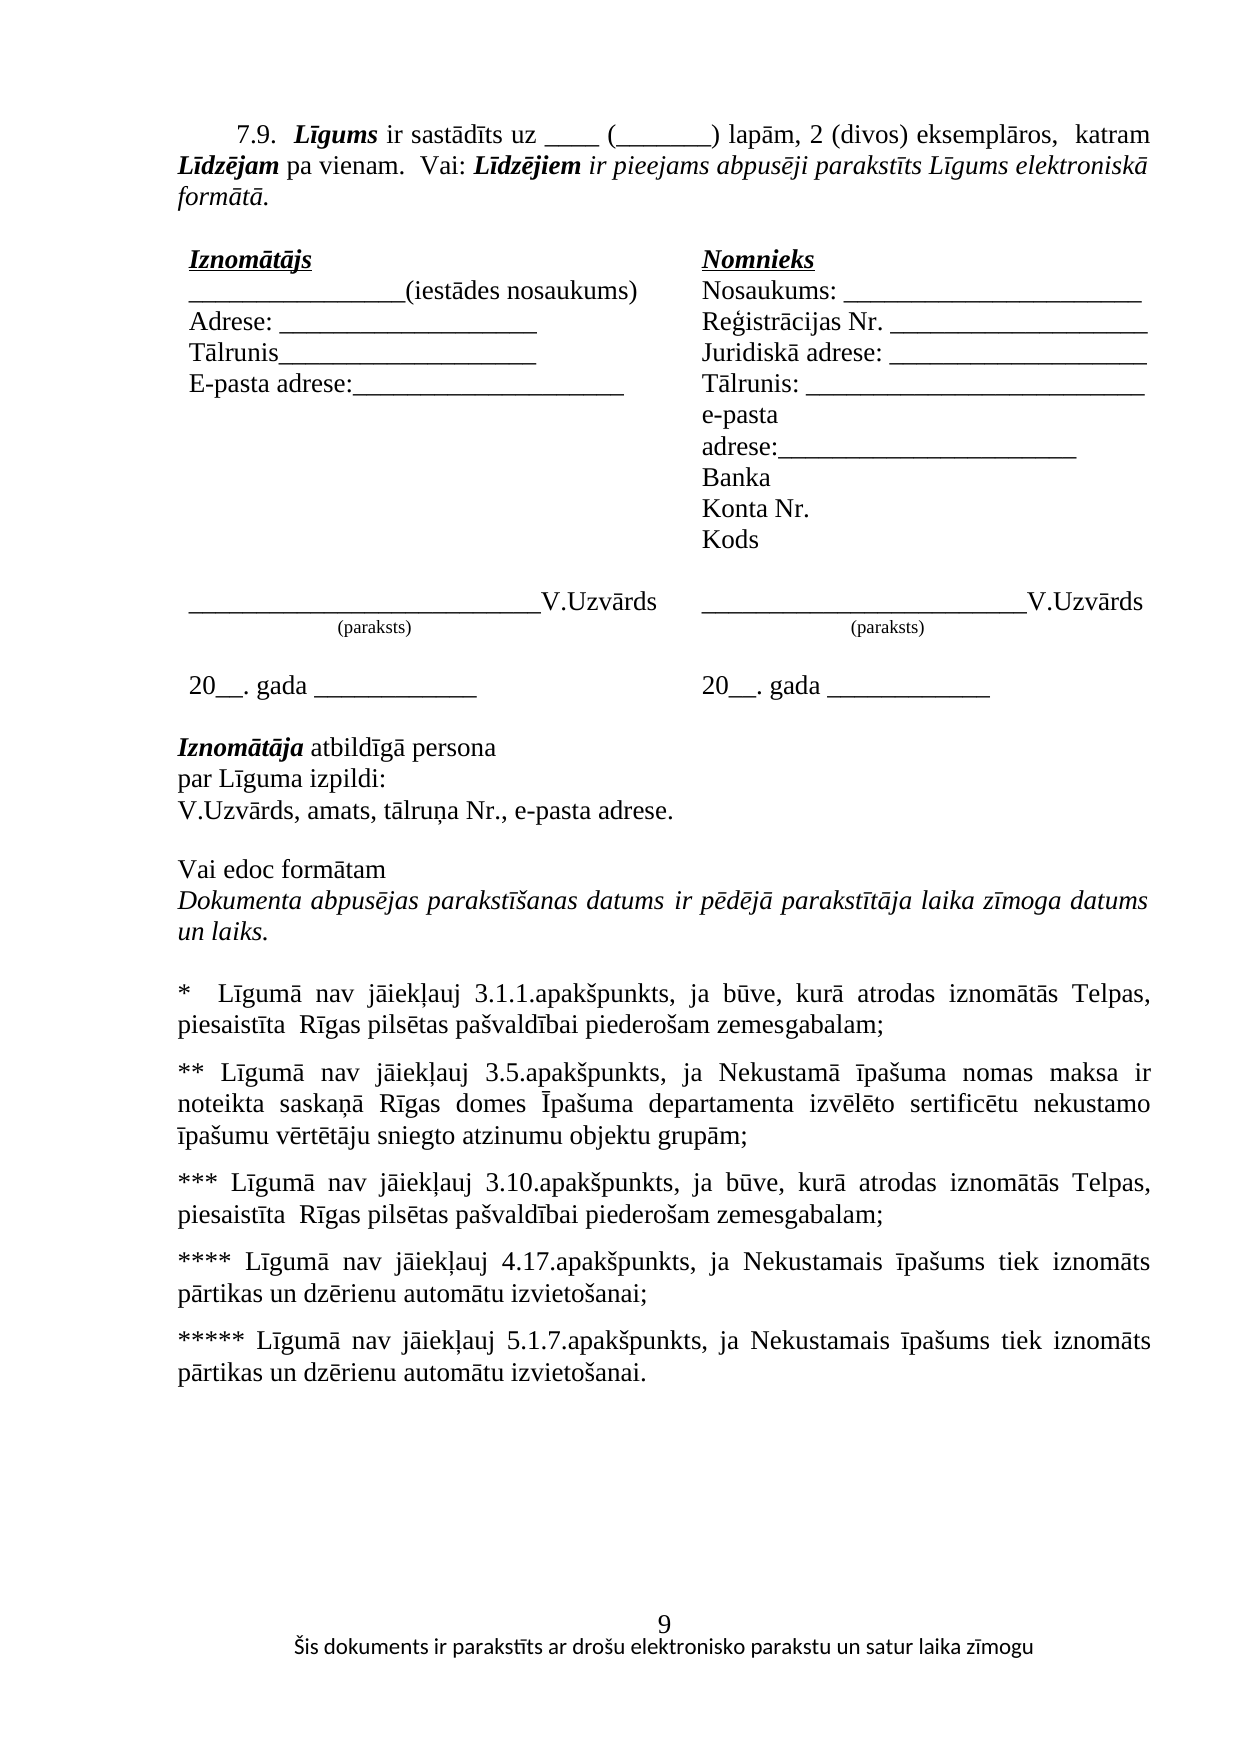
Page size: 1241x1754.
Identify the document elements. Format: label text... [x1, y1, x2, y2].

text par Līguma izpildi: [177, 763, 1152, 794]
text * Līgumā nav jāiekļauj 3.1.1.apakšpunkts, ja būve, kurā atrodas iznomātās Telpas, piesaistīta Rīgas pilsētas pašvaldībai piederošam zemesgabalam; [177, 977, 1152, 1040]
text Vai edoc formātam [177, 853, 1152, 884]
text 7.9. Līgums ir sastādīts uz ____ (_______) lapām, 2 (divos) eksemplāros, katram Līdzējam pa vienam. Vai: Līdzējiem ir pieejams abpusēji parakstīts Līgums elektroniskā formātā. [177, 118, 1152, 212]
text ** Līgumā nav jāiekļauj 3.5.apakšpunkts, ja Nekustamā īpašuma nomas maksa ir noteikta saskaņā Rīgas domes Īpašuma departamenta izvēlēto sertificētu nekustamo īpašumu vērtētāju sniegto atzinumu objektu grupām; [177, 1056, 1152, 1150]
text Iznomātāja atbildīgā persona [177, 731, 1152, 763]
text Dokumenta abpusējas parakstīšanas datums ir pēdējā parakstītāja laika zīmoga datums un laiks. [177, 884, 1152, 946]
text V.Uzvārds, amats, tālruņa Nr., e-pasta adrese. [177, 794, 1152, 825]
table_header Nomnieks [690, 243, 1163, 274]
table_header Iznomātājs [177, 243, 690, 274]
table_cell 20__. gada ____________ [690, 669, 1163, 700]
text ***** Līgumā nav jāiekļauj 5.1.7.apakšpunkts, ja Nekustamais īpašums tiek iznomāts pārtikas un dzērienu automātu izvietošanai. [177, 1324, 1152, 1387]
table_cell 20__. gada ____________ [177, 669, 690, 700]
table_cell ________________(iestādes nosaukums) Adrese: ___________________ Tālrunis___________________ E-pasta adrese:____________________ __________________________V.Uzvārds (paraksts) [177, 274, 690, 669]
text *** Līgumā nav jāiekļauj 3.10.apakšpunkts, ja būve, kurā atrodas iznomātās Telpas, piesaistīta Rīgas pilsētas pašvaldībai piederošam zemesgabalam; [177, 1167, 1152, 1229]
text **** Līgumā nav jāiekļauj 4.17.apakšpunkts, ja Nekustamais īpašums tiek iznomāts pārtikas un dzērienu automātu izvietošanai; [177, 1246, 1152, 1308]
table_cell Nosaukums: ______________________ Reģistrācijas Nr. ___________________ Juridiskā adrese: ___________________ Tālrunis: _________________________ e-pasta adrese:______________________ Banka Konta Nr. Kods ________________________V.Uzvārds (paraksts) [690, 274, 1163, 669]
